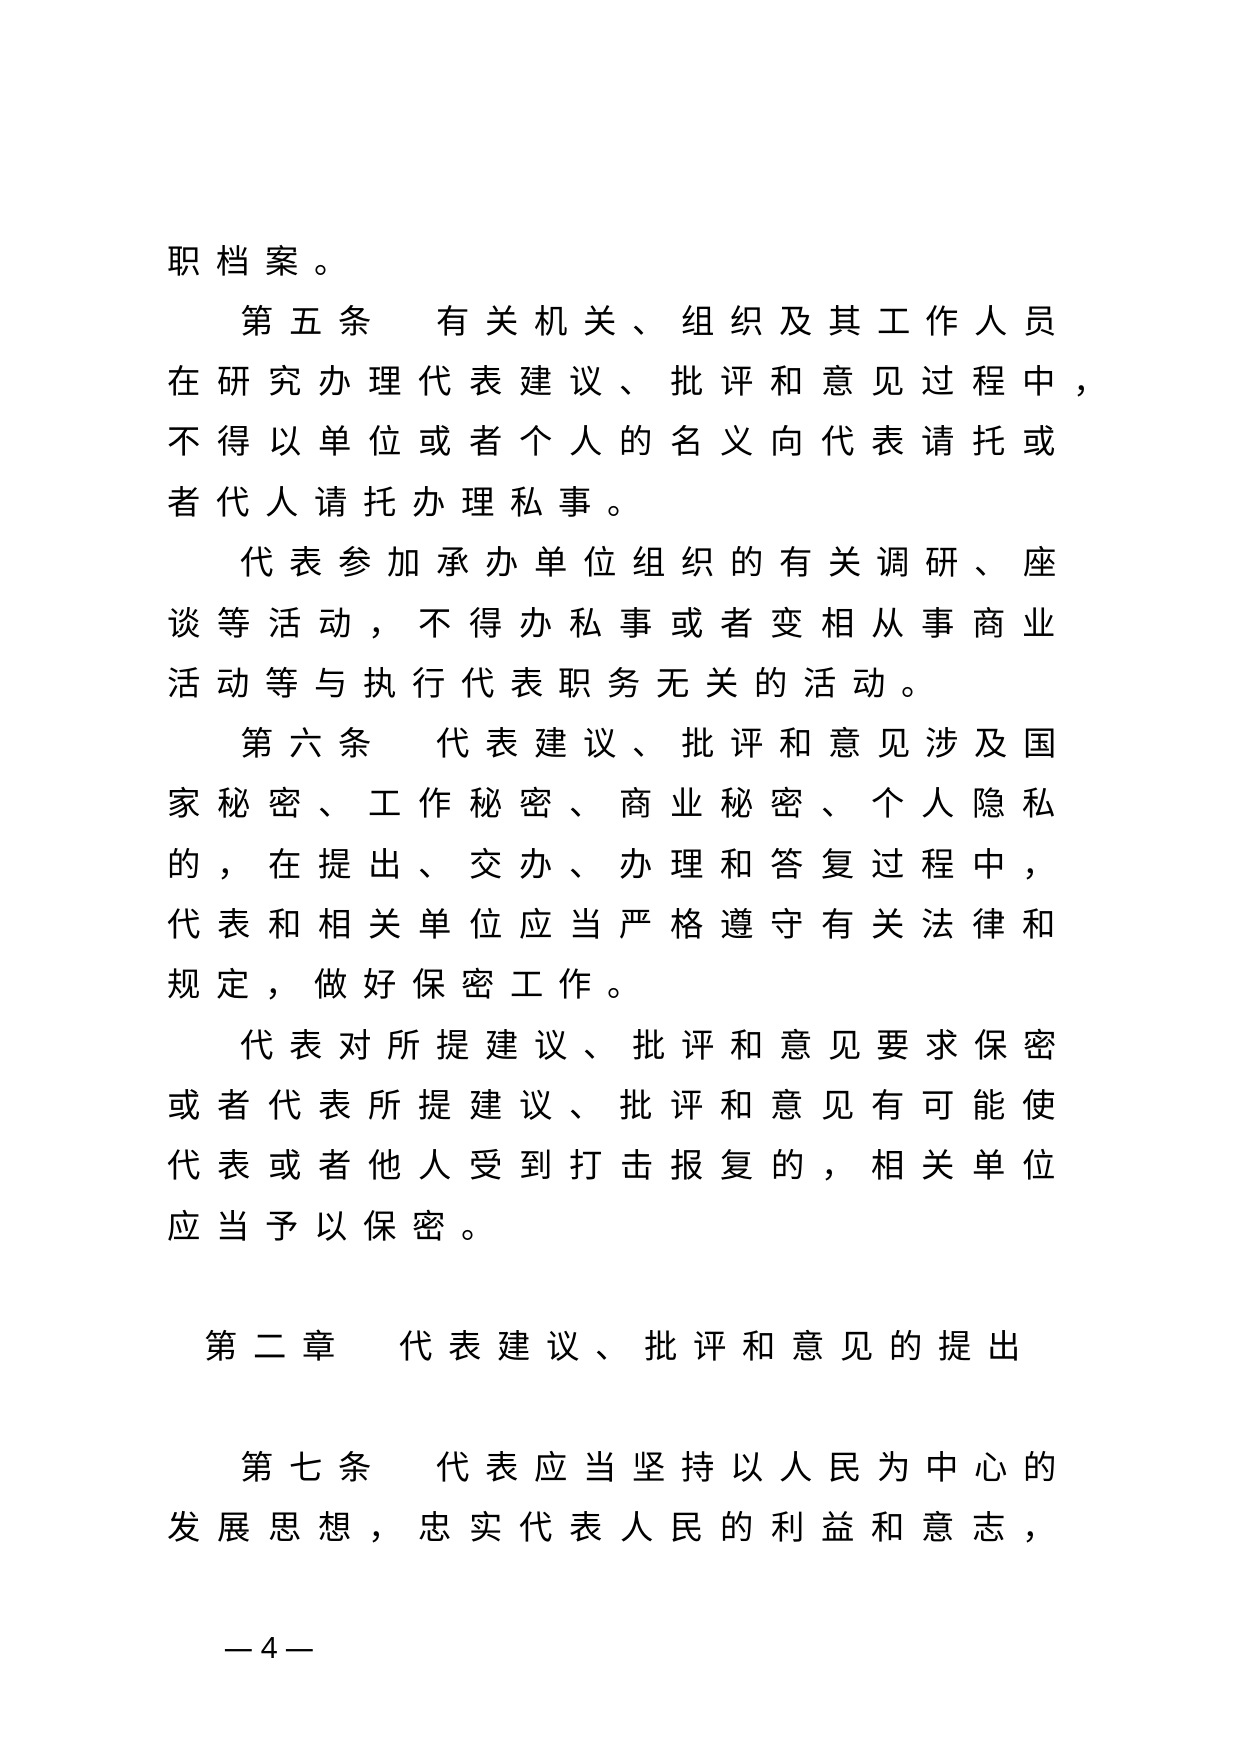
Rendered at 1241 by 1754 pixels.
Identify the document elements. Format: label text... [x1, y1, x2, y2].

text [167, 1434, 1073, 1555]
text 第六条 代表建议、批评和意见涉及国家秘密、工作秘密、商业秘密、个人隐私的，在提出、交办、办理和答复过程中，代表和相关单位应当严格遵守有关法律和规定，做好保密工作。 [167, 711, 1073, 1012]
text 代表对所提建议、批评和意见要求保密或者代表所提建议、批评和意见有可能使代表或者他人受到打击报复的，相关单位应当予以保密。 [167, 1012, 1073, 1254]
text 第二章 代表建议、批评和意见的提出 [167, 1314, 1073, 1374]
text 第五条 有关机关、组织及其工作人员在研究办理代表建议、批评和意见过程中，不得以单位或者个人的名义向代表请托或者代人请托办理私事。 [167, 289, 1073, 530]
text 代表参加承办单位组织的有关调研、座谈等活动，不得办私事或者变相从事商业活动等与执行代表职务无关的活动。 [167, 530, 1073, 711]
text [167, 228, 1073, 289]
